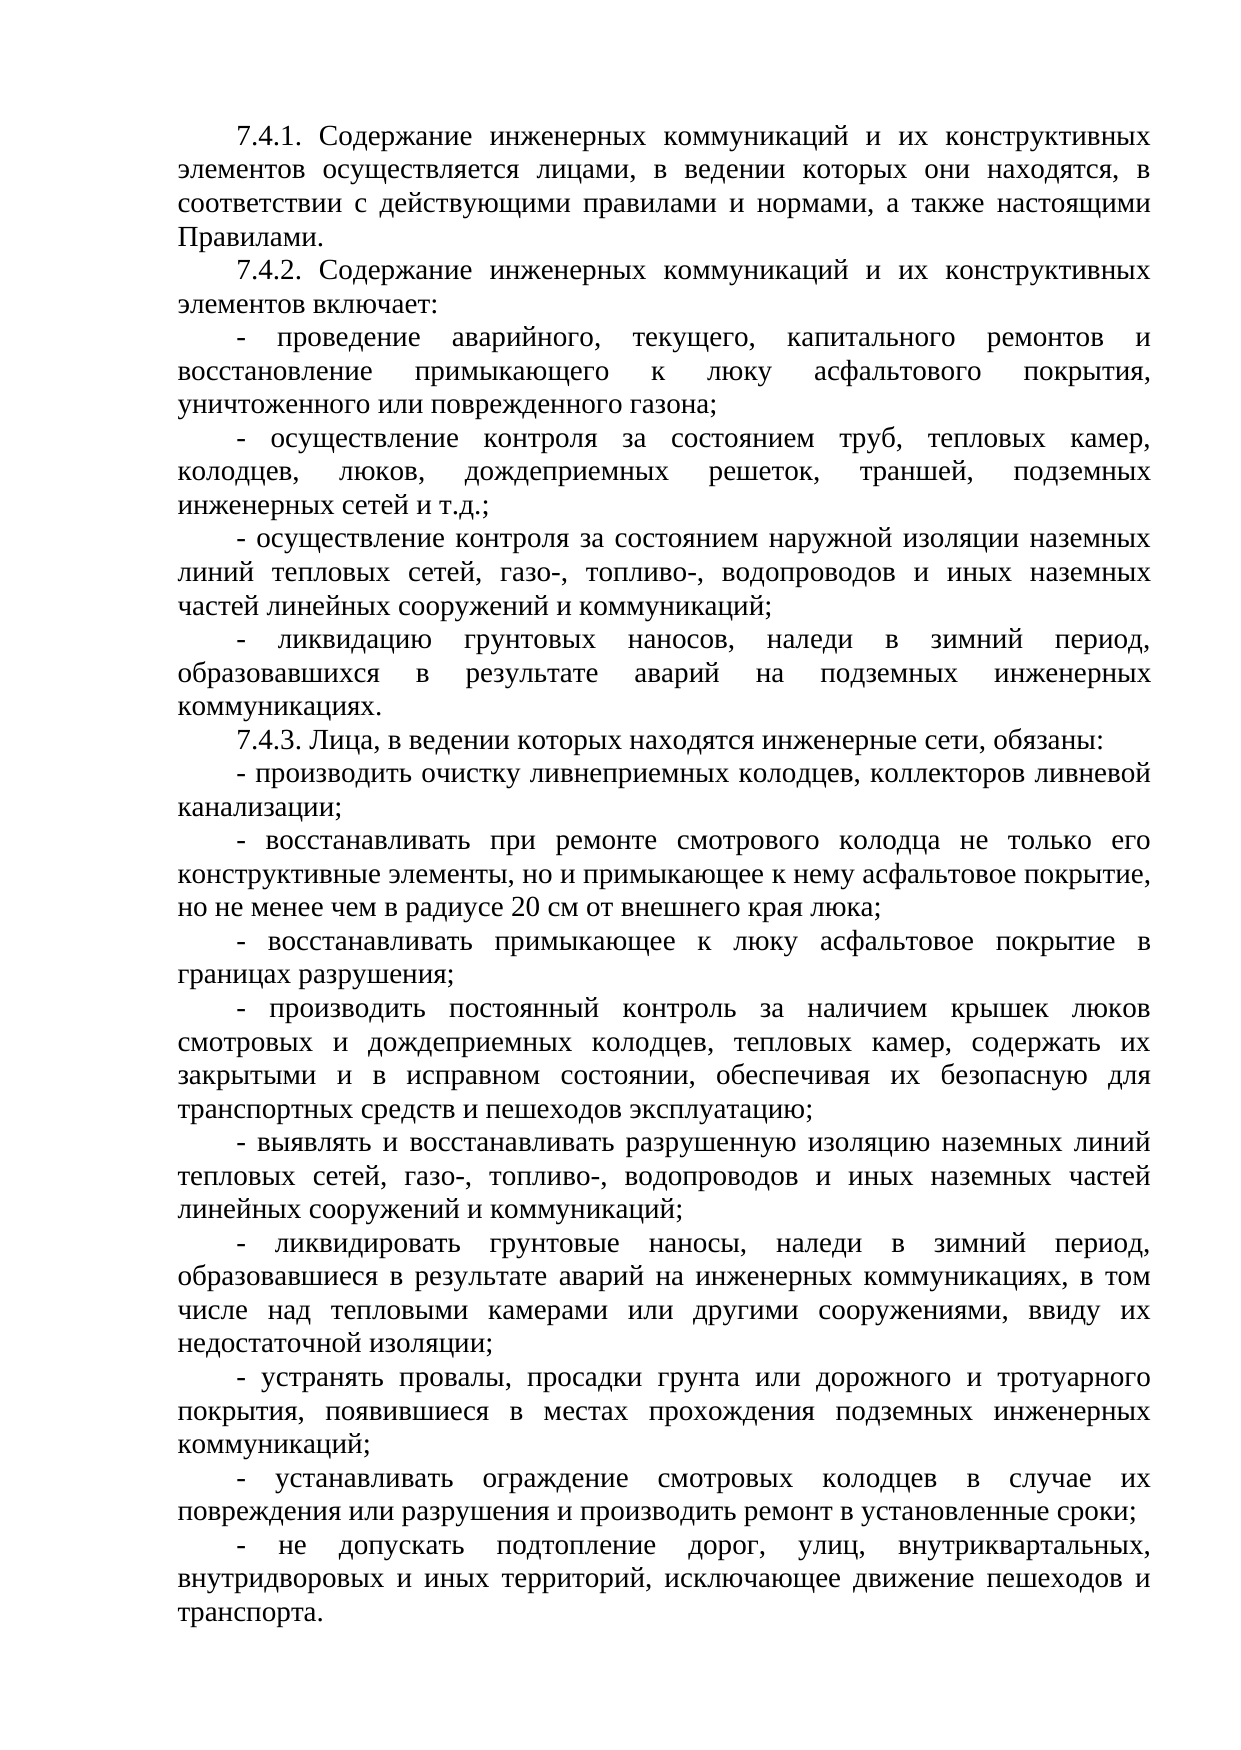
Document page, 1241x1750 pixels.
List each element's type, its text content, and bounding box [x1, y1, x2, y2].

text - восстанавливать примыкающее к люку асфальтовое покрытие в границах разрушения; [177, 923, 1152, 990]
text - ликвидацию грунтовых наносов, наледи в зимний период, образовавшихся в результате аварий на подземных инженерных коммуникациях. [177, 621, 1152, 722]
text 7.4.2. Содержание инженерных коммуникаций и их конструктивных элементов включает: [177, 252, 1152, 319]
text 7.4.3. Лица, в ведении которых находятся инженерные сети, обязаны: [177, 722, 1152, 755]
text - ликвидировать грунтовые наносы, наледи в зимний период, образовавшиеся в результате аварий на инженерных коммуникациях, в том числе над тепловыми камерами или другими сооружениями, ввиду их недостаточной изоляции; [177, 1225, 1152, 1359]
text - осуществление контроля за состоянием труб, тепловых камер, колодцев, люков, дождеприемных решеток, траншей, подземных инженерных сетей и т.д.; [177, 420, 1152, 521]
text 7.4.1. Содержание инженерных коммуникаций и их конструктивных элементов осуществляется лицами, в ведении которых они находятся, в соответствии с действующими правилами и нормами, а также настоящими Правилами. [177, 118, 1152, 252]
text - восстанавливать при ремонте смотрового колодца не только его конструктивные элементы, но и примыкающее к нему асфальтовое покрытие, но не менее чем в радиусе 20 см от внешнего края люка; [177, 822, 1152, 923]
text - производить постоянный контроль за наличием крышек люков смотровых и дождеприемных колодцев, тепловых камер, содержать их закрытыми и в исправном состоянии, обеспечивая их безопасную для транспортных средств и пешеходов эксплуатацию; [177, 990, 1152, 1124]
text - не допускать подтопление дорог, улиц, внутриквартальных, внутридворовых и иных территорий, исключающее движение пешеходов и транспорта. [177, 1527, 1152, 1627]
text - выявлять и восстанавливать разрушенную изоляцию наземных линий тепловых сетей, газо-, топливо-, водопроводов и иных наземных частей линейных сооружений и коммуникаций; [177, 1124, 1152, 1225]
text - устранять провалы, просадки грунта или дорожного и тротуарного покрытия, появившиеся в местах прохождения подземных инженерных коммуникаций; [177, 1359, 1152, 1460]
text - проведение аварийного, текущего, капитального ремонтов и восстановление примыкающего к люку асфальтового покрытия, уничтоженного или поврежденного газона; [177, 319, 1152, 420]
text - устанавливать ограждение смотровых колодцев в случае их повреждения или разрушения и производить ремонт в установленные сроки; [177, 1460, 1152, 1527]
text - осуществление контроля за состоянием наружной изоляции наземных линий тепловых сетей, газо-, топливо-, водопроводов и иных наземных частей линейных сооружений и коммуникаций; [177, 521, 1152, 621]
text - производить очистку ливнеприемных колодцев, коллекторов ливневой канализации; [177, 755, 1152, 822]
